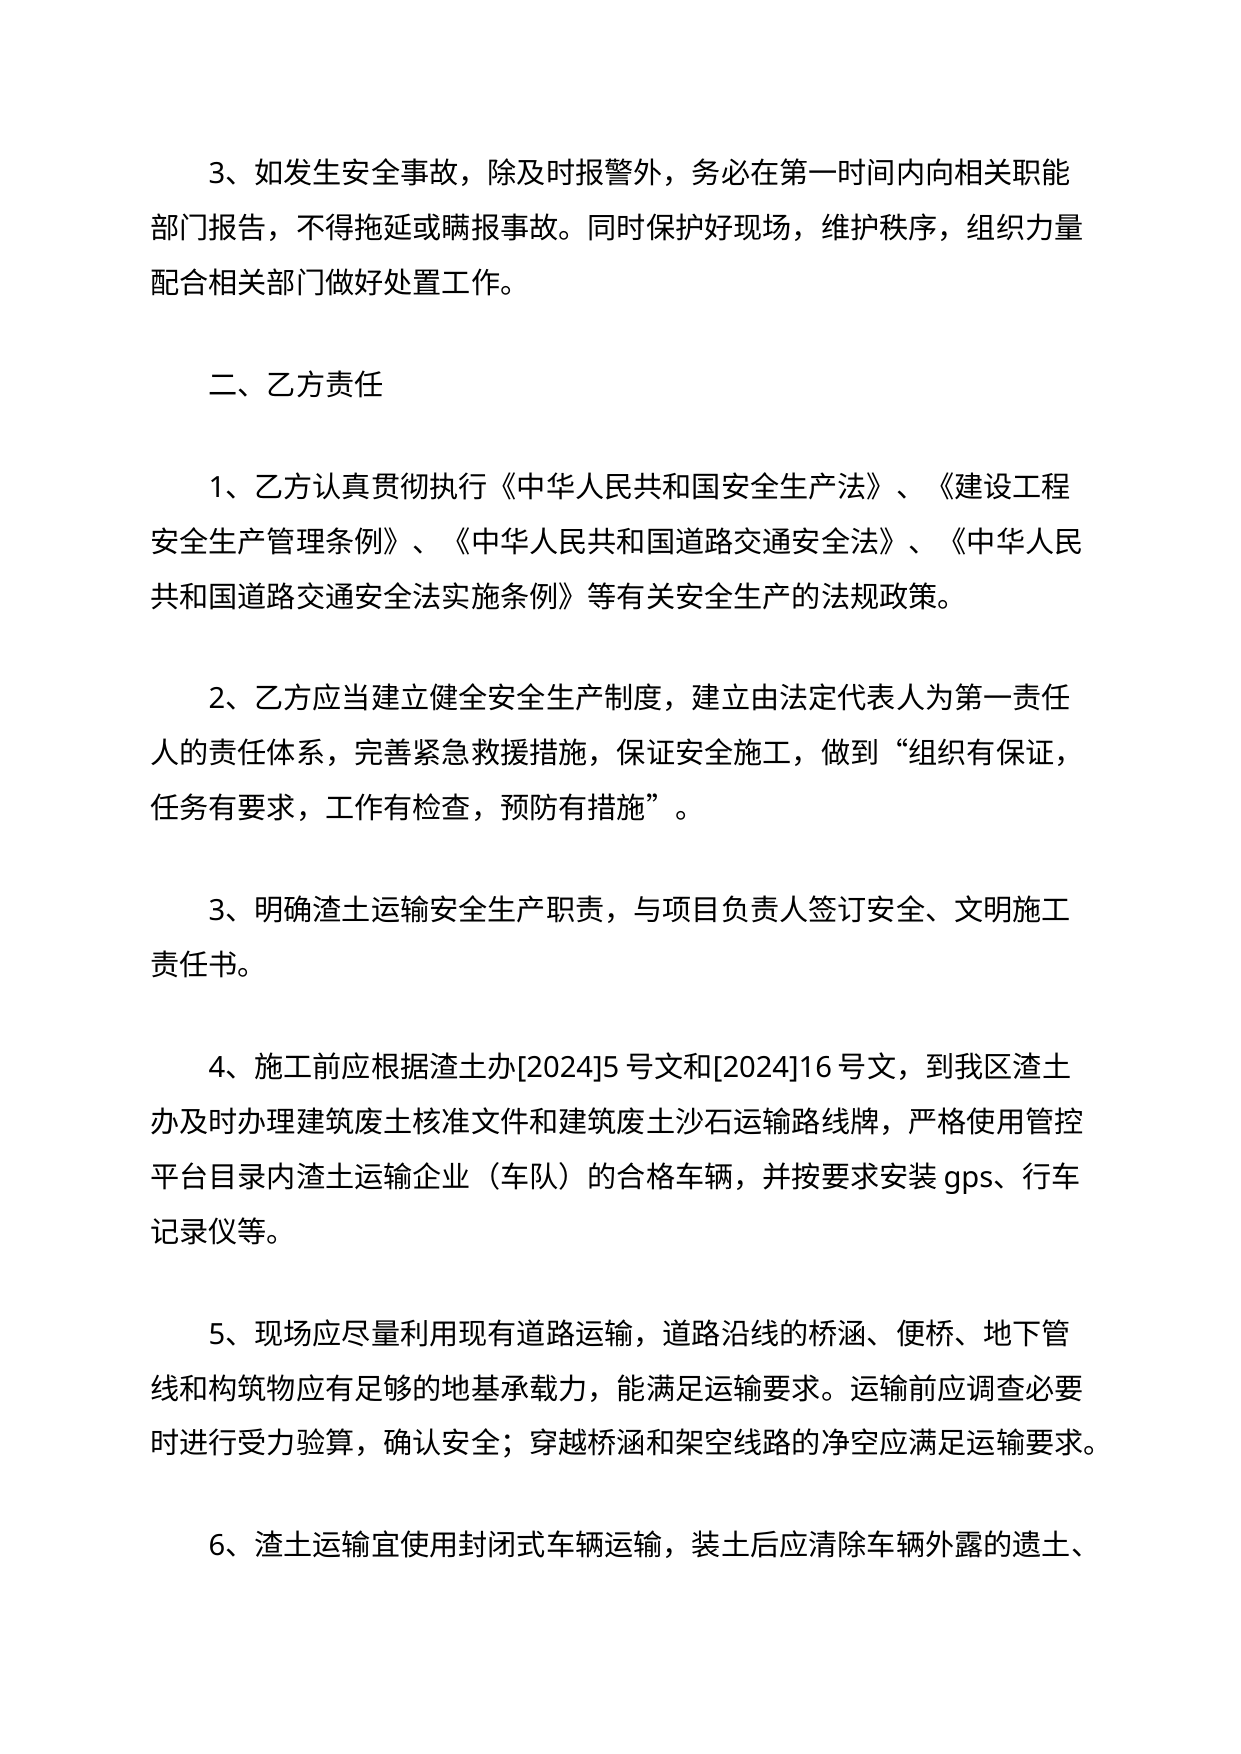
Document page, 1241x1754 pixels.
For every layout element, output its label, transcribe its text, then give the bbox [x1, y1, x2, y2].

text 3、如发生安全事故，除及时报警外，务必在第一时间内向相关职能部门报告，不得拖延或瞒报事故。同时保护好现场，维护秩序，组织力量配合相关部门做好处置工作。 [150, 150, 1090, 302]
text 5、现场应尽量利用现有道路运输，道路沿线的桥涵、便桥、地下管线和构筑物应有足够的地基承载力，能满足运输要求。运输前应调查必要时进行受力验算，确认安全；穿越桥涵和架空线路的净空应满足运输要求。 [150, 1310, 1090, 1462]
text 2、乙方应当建立健全安全生产制度，建立由法定代表人为第一责任人的责任体系，完善紧急救援措施，保证安全施工，做到“组织有保证，任务有要求，工作有检查，预防有措施”。 [150, 675, 1090, 827]
text 二、乙方责任 [150, 362, 1090, 404]
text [150, 1522, 1090, 1564]
text 4、施工前应根据渣土办[2024]5号文和[2024]16号文，到我区渣土办及时办理建筑废土核准文件和建筑废土沙石运输路线牌，严格使用管控平台目录内渣土运输企业（车队）的合格车辆，并按要求安装gps、行车记录仪等。 [150, 1043, 1090, 1251]
text 1、乙方认真贯彻执行《中华人民共和国安全生产法》、《建设工程安全生产管理条例》、《中华人民共和国道路交通安全法》、《中华人民共和国道路交通安全法实施条例》等有关安全生产的法规政策。 [150, 463, 1090, 616]
text 3、明确渣土运输安全生产职责，与项目负责人签订安全、文明施工责任书。 [150, 887, 1090, 984]
